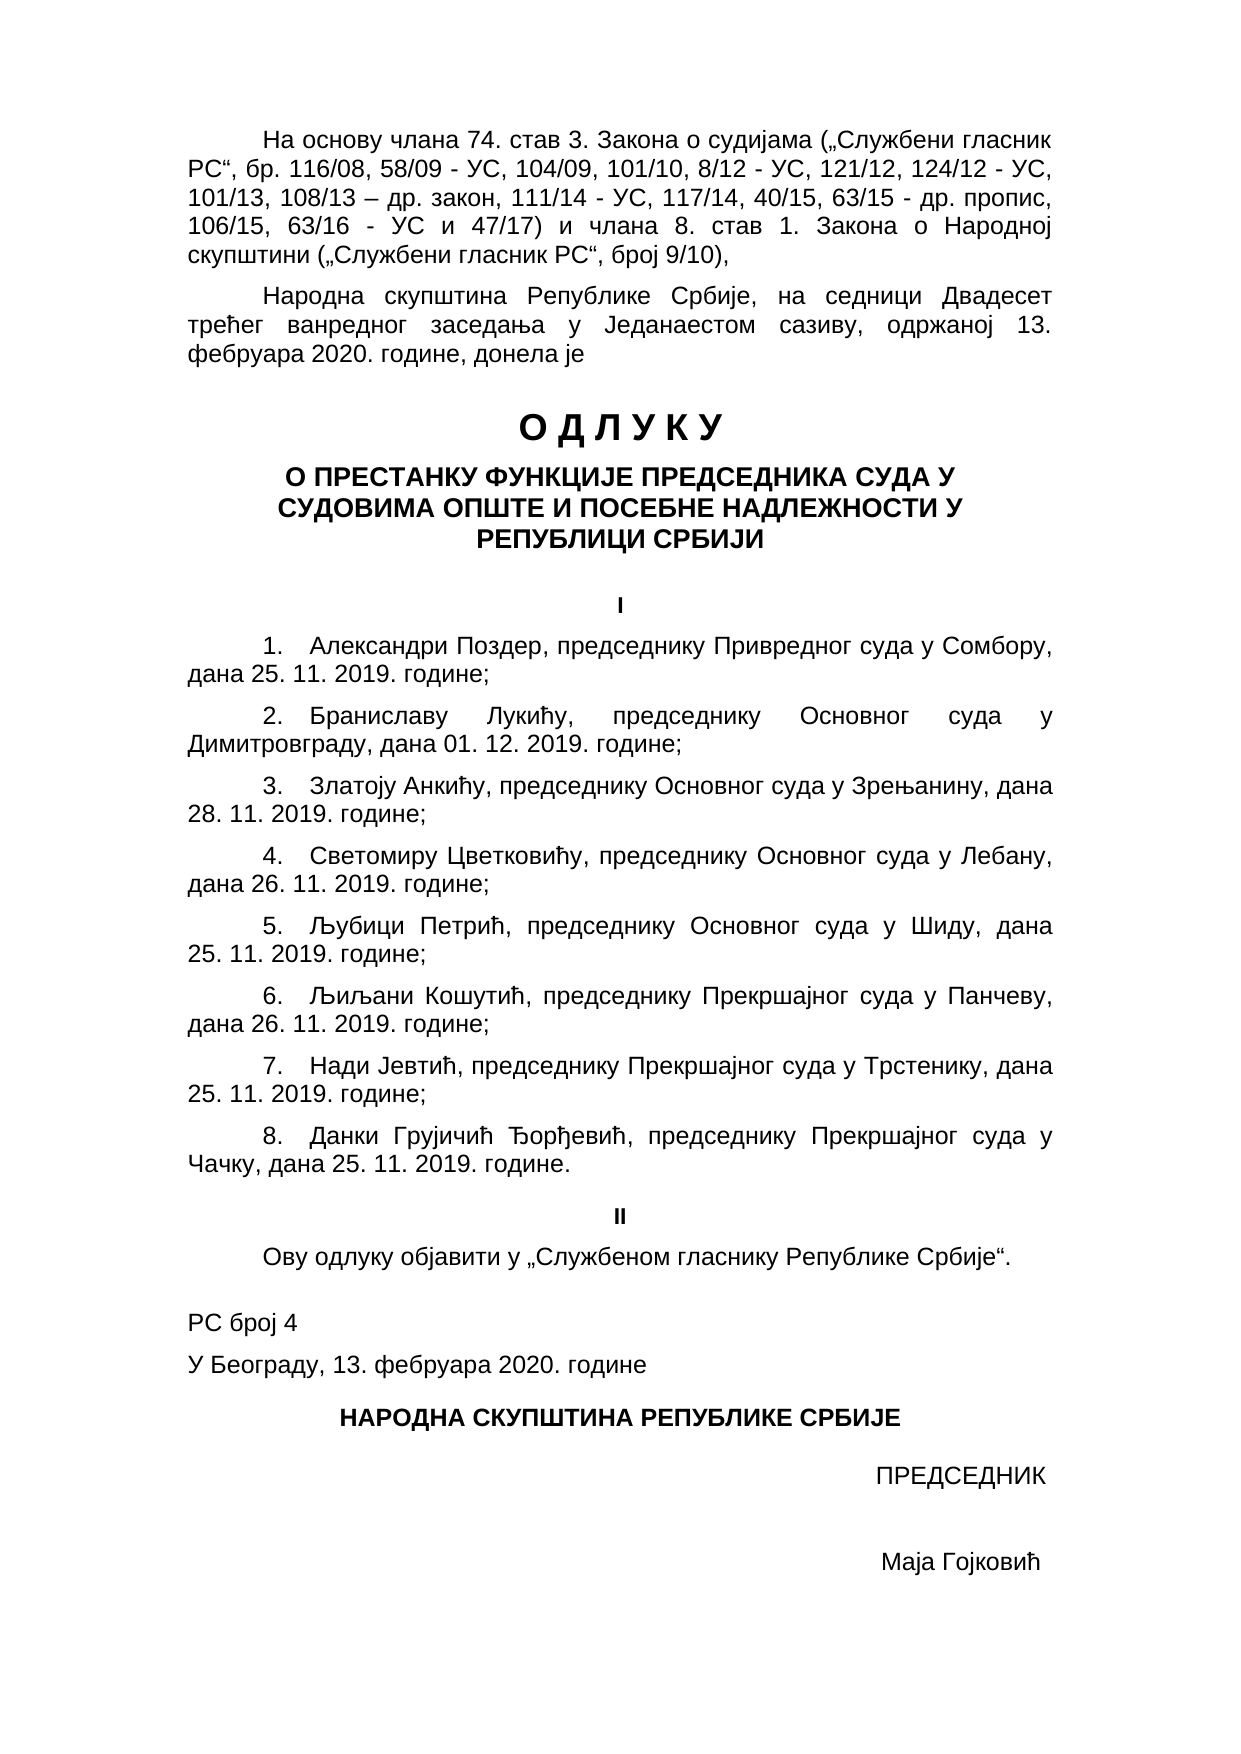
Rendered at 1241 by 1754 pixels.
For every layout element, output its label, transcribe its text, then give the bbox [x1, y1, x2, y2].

text На основу члана 74. став 3. Закона о судијама („Службени гласник РС“, бр. 116/08, 58/09 - УС, 104/09, 101/10, 8/12 - УС, 121/12, 124/12 - УС, 101/13, 108/13 – др. закон, 111/14 - УС, 117/14, 40/15, 63/15 - др. пропис, 106/15, 63/16 - УС и 47/17) и члана 8. став 1. Закона о Народној скупштини („Службени гласник РС“, број 9/10), [187, 125, 1053, 269]
text 5. Љубици Петрић, председнику Основног суда у Шиду, дана 25. 11. 2019. године; [187, 911, 1053, 968]
text О Д Л У К У [187, 405, 1053, 448]
text I [187, 592, 1053, 618]
text 7. Нади Јевтић, председнику Прекршајног суда у Трстенику, дана 25. 11. 2019. године; [187, 1051, 1053, 1108]
text 6. Љиљани Кошутић, председнику Прекршајног суда у Панчеву, дана 26. 11. 2019. године; [187, 981, 1053, 1038]
text НАРОДНА СКУПШТИНА РЕПУБЛИКЕ СРБИЈЕ [187, 1403, 1053, 1432]
text О ПРЕСТАНКУ ФУНКЦИЈЕ ПРЕДСЕДНИКА СУДА У СУДОВИМА ОПШТЕ И ПОСЕБНЕ НАДЛЕЖНОСТИ У РЕПУБЛИЦИ СРБИЈИ [262, 461, 978, 554]
text У Београду, 13. фебруарa 2020. године [187, 1349, 1053, 1378]
text 4. Светомиру Цветковићу, председнику Основног суда у Лебану, дана 26. 11. 2019. године; [187, 841, 1053, 898]
text 8. Данки Грујичић Ђорђевић, председнику Прекршајног суда у Чачку, дана 25. 11. 2019. године. [187, 1121, 1053, 1178]
text Маја Гојковић [862, 1547, 1059, 1576]
text ПРЕДСЕДНИК [862, 1461, 1059, 1489]
text 1. Александри Поздер, председнику Привредног суда у Сомбору, дана 25. 11. 2019. године; [187, 631, 1053, 688]
text 3. Златоју Анкићу, председнику Основног суда у Зрењанину, дана 28. 11. 2019. године; [187, 771, 1053, 828]
text Ову одлуку објавити у „Службеном гласнику Републике Србије“. [187, 1242, 1053, 1271]
text РС број 4 [187, 1308, 1053, 1337]
text Народна скупштина Републике Србије, на седници Двадесет трећег ванредног заседања у Једанаестом сазиву, одржаној 13. фебруара 2020. године, донела је [187, 281, 1053, 367]
text 2. Браниславу Лукићу, председнику Основног суда у Димитровграду, дана 01. 12. 2019. године; [187, 701, 1053, 758]
text II [187, 1203, 1053, 1229]
